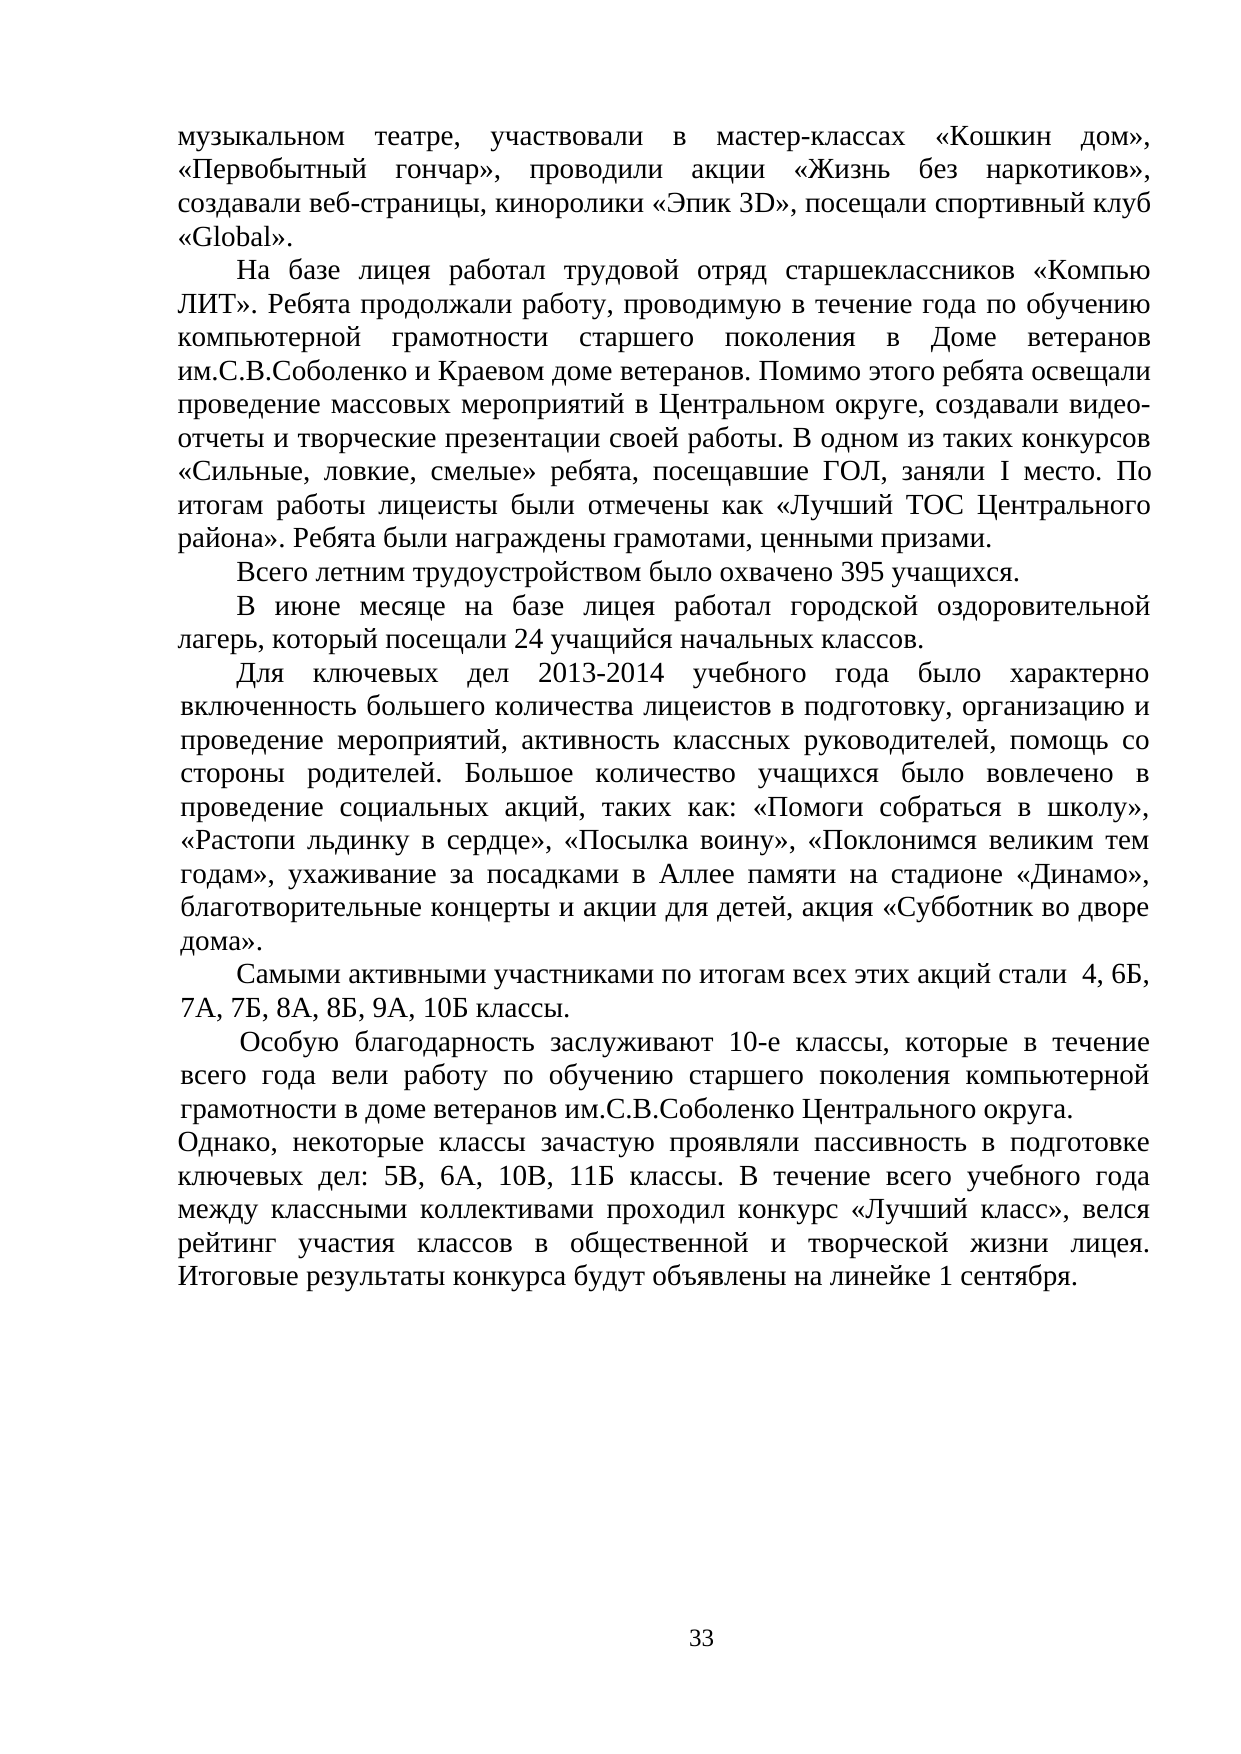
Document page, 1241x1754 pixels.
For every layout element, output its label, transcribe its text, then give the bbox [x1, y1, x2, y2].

text В июне месяце на базе лицея работал городской оздоровительной лагерь, который посещали 24 учащийся начальных классов. [177, 588, 1151, 655]
text Самыми активными участниками по итогам всех этих акций стали 4, 6Б, 7А, 7Б, 8А, 8Б, 9А, 10Б классы. [180, 957, 1151, 1024]
text Для ключевых дел 2013-2014 учебного года было характерно включенность большего количества лицеистов в подготовку, организацию и проведение мероприятий, активность классных руководителей, помощь со стороны родителей. Большое количество учащихся было вовлечено в проведение социальных акций, таких как: «Помоги собраться в школу», «Растопи льдинку в сердце», «Посылка воину», «Поклонимся великим тем годам», ухаживание за посадками в Аллее памяти на стадионе «Динамо», благотворительные концерты и акции для детей, акция «Субботник во дворе дома». [180, 655, 1151, 957]
text На базе лицея работал трудовой отряд старшеклассников «Компью ЛИТ». Ребята продолжали работу, проводимую в течение года по обучению компьютерной грамотности старшего поколения в Доме ветеранов им.С.В.Соболенко и Краевом доме ветеранов. Помимо этого ребята освещали проведение массовых мероприятий в Центральном округе, создавали видео-отчеты и творческие презентации своей работы. В одном из таких конкурсов «Сильные, ловкие, смелые» ребята, посещавшие ГОЛ, заняли I место. По итогам работы лицеисты были отмечены как «Лучший ТОС Центрального района». Ребята были награждены грамотами, ценными призами. [177, 252, 1152, 554]
text Всего летним трудоустройством было охвачено 395 учащихся. [177, 554, 1151, 588]
text Однако, некоторые классы зачастую проявляли пассивность в подготовке ключевых дел: 5В, 6А, 10В, 11Б классы. В течение всего учебного года между классными коллективами проходил конкурс «Лучший класс», велся рейтинг участия классов в общественной и творческой жизни лицея. Итоговые результаты конкурса будут объявлены на линейке 1 сентября. [177, 1124, 1151, 1292]
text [177, 118, 1152, 252]
text Особую благодарность заслуживают 10-е классы, которые в течение всего года вели работу по обучению старшего поколения компьютерной грамотности в доме ветеранов им.С.В.Соболенко Центрального округа. [180, 1024, 1151, 1124]
